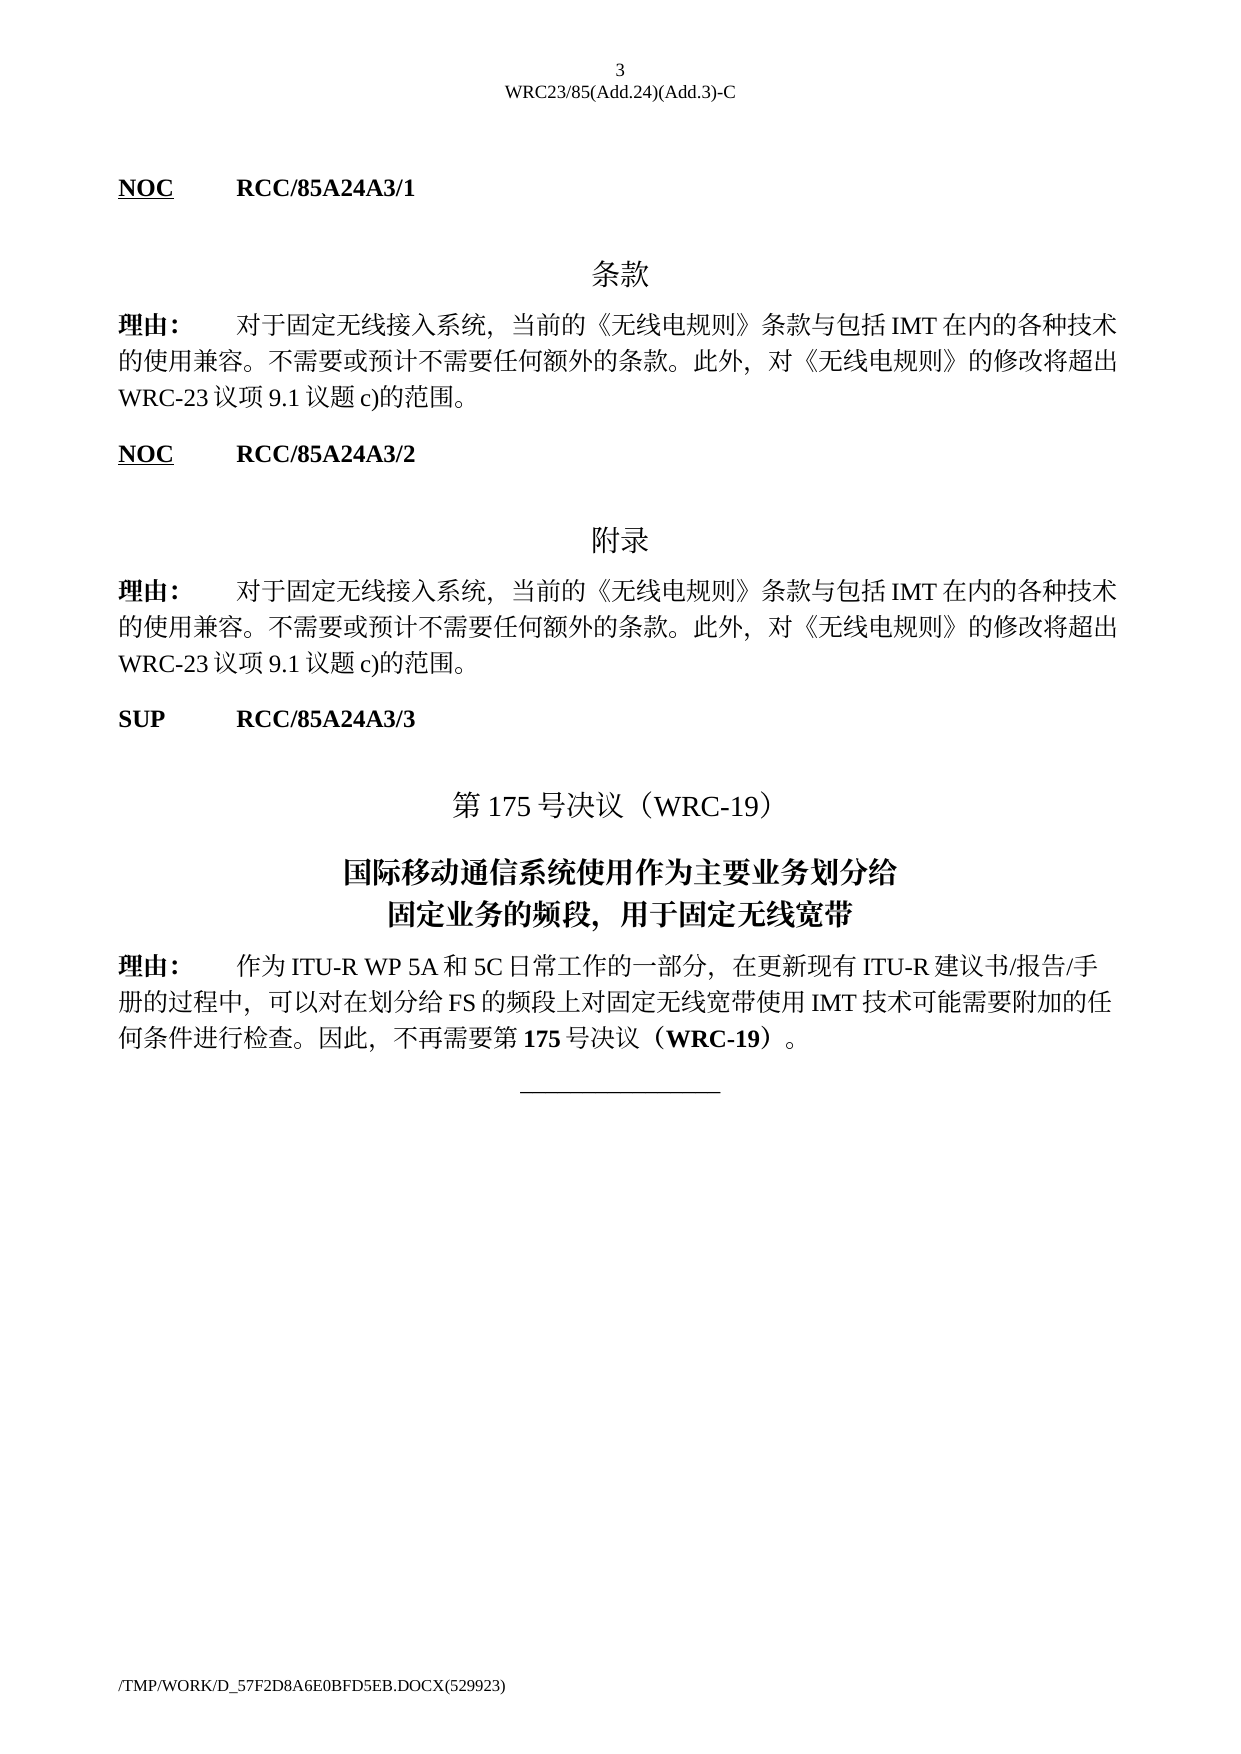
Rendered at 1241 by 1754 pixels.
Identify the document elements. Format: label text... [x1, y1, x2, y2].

text 理由： 对于固定无线接入系统，当前的《无线电规则》条款与包括IMT在内的各种技术的使用兼容。不需要或预计不需要任何额外的条款。此外，对《无线电规则》的修改将超出WRC-23议项9.1议题c)的范围。 [118, 306, 1122, 414]
text 第175号决议（WRC-19） [118, 783, 1122, 825]
text SUP RCC/85A24A3/3 [118, 704, 1122, 733]
text NOC RCC/85A24A3/2 [118, 439, 1122, 467]
text 理由： 对于固定无线接入系统，当前的《无线电规则》条款与包括IMT在内的各种技术的使用兼容。不需要或预计不需要任何额外的条款。此外，对《无线电规则》的修改将超出WRC-23议项9.1议题c)的范围。 [118, 572, 1122, 679]
title 条款 [118, 251, 1122, 293]
text NOC RCC/85A24A3/1 [118, 173, 1122, 201]
text 理由： 作为ITU-R WP 5A和5C日常工作的一部分，在更新现有ITU-R建议书/报告/手册的过程中，可以对在划分给FS的频段上对固定无线宽带使用IMT技术可能需要附加的任何条件进行检查。因此，不再需要第175号决议（WRC-19）。 [118, 946, 1122, 1054]
title 附录 [118, 517, 1122, 559]
title 国际移动通信系统使用作为主要业务划分给 固定业务的频段，用于固定无线宽带 [118, 850, 1122, 934]
text ________________ [118, 1067, 1122, 1096]
